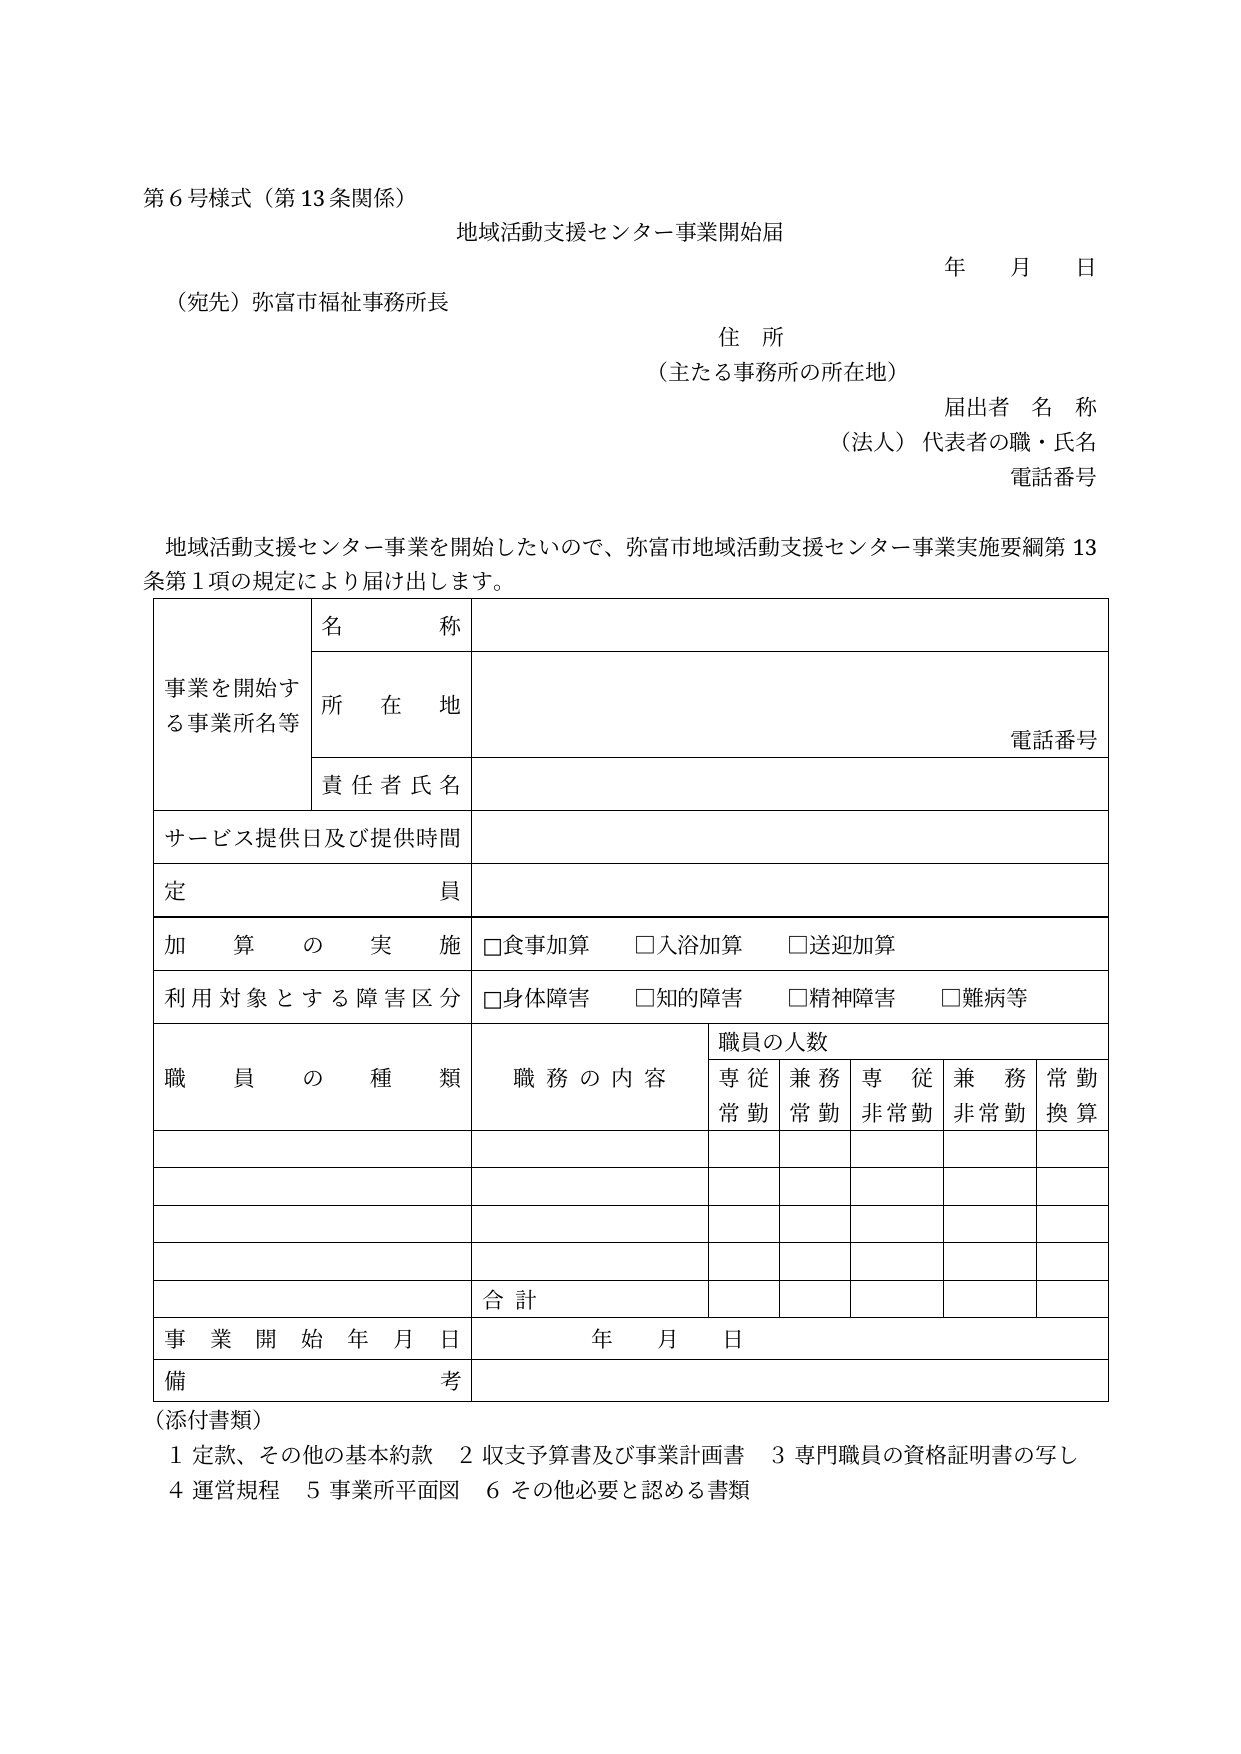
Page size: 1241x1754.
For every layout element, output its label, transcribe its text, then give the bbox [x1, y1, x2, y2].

table_cell [851, 1243, 943, 1280]
table_cell [1037, 1131, 1108, 1167]
table_cell 責任者氏名 [312, 758, 471, 810]
text （主たる事務所の所在地） [143, 353, 1097, 388]
table_header [472, 599, 1108, 651]
text 第６号様式（第13条関係） [143, 179, 1097, 214]
table_cell 専従常勤 [709, 1060, 779, 1130]
table_cell 所在地 [312, 652, 471, 757]
table_cell [154, 1281, 471, 1317]
table_cell サービス提供日及び提供時間 [154, 811, 471, 863]
text （宛先）弥富市福祉事務所長 [143, 284, 1097, 319]
table_cell 年 月 日 [472, 1318, 1108, 1359]
table_cell [1037, 1168, 1108, 1205]
table_cell 常勤換算 [1037, 1060, 1108, 1130]
table_cell [709, 1206, 779, 1242]
table_cell [944, 1281, 1036, 1317]
table_cell [780, 1168, 850, 1205]
table_cell [944, 1243, 1036, 1280]
table_cell 職務の内容 [472, 1024, 708, 1130]
table_cell [1037, 1243, 1108, 1280]
table_cell [472, 1360, 1108, 1401]
table_cell 電話番号 [472, 652, 1108, 757]
table_cell [154, 1168, 471, 1205]
text ４ 運営規程 ５ 事業所平面図 ６ その他必要と認める書類 [154, 1471, 1097, 1506]
text 地域活動支援センター事業を開始したいので、弥富市地域活動支援センター事業実施要綱第13条第１項の規定により届け出します。 [143, 528, 1097, 598]
table_cell [780, 1281, 850, 1317]
table_cell □身体障害 □知的障害 □精神障害 □難病等 [472, 971, 1108, 1023]
table_cell [851, 1131, 943, 1167]
table_cell [472, 1243, 708, 1280]
text （法人） 代表者の職・氏名 [143, 423, 1097, 458]
table_cell [709, 1281, 779, 1317]
table_cell [472, 1206, 708, 1242]
table_cell [154, 1206, 471, 1242]
table_cell 兼務非常勤 [944, 1060, 1036, 1130]
table_cell 合計 [472, 1281, 708, 1317]
table_cell [472, 864, 1108, 916]
table_cell 利用対象とする障害区分 [154, 971, 471, 1023]
table_cell [944, 1168, 1036, 1205]
table_cell 職員の人数 [709, 1024, 1108, 1059]
table_cell [709, 1243, 779, 1280]
text 届出者 名称 [143, 388, 1097, 423]
table_cell [1037, 1206, 1108, 1242]
table_header 名称 [312, 599, 471, 651]
table_cell 定員 [154, 864, 471, 916]
text 地域活動支援センター事業開始届 [143, 214, 1097, 249]
table_cell [472, 1168, 708, 1205]
table_cell [944, 1206, 1036, 1242]
table_cell [709, 1168, 779, 1205]
table_cell 事業開始年月日 [154, 1318, 471, 1359]
table_cell [154, 1131, 471, 1167]
table_cell 職員の種類 [154, 1024, 471, 1130]
table_cell [472, 1131, 708, 1167]
text １ 定款、その他の基本約款 ２ 収支予算書及び事業計画書 ３ 専門職員の資格証明書の写し [154, 1436, 1097, 1471]
text 電話番号 [143, 458, 1097, 493]
text 年 月 日 [143, 249, 1097, 284]
table_cell [472, 811, 1108, 863]
table_cell [851, 1168, 943, 1205]
table_cell [780, 1206, 850, 1242]
table_cell [851, 1206, 943, 1242]
table_cell [1037, 1281, 1108, 1317]
table_cell [709, 1131, 779, 1167]
table_cell 備考 [154, 1360, 471, 1401]
table_cell [780, 1243, 850, 1280]
table_cell [944, 1131, 1036, 1167]
table_cell [851, 1281, 943, 1317]
table_cell [154, 1243, 471, 1280]
table_cell [780, 1131, 850, 1167]
table_cell [472, 758, 1108, 810]
text （添付書類） [143, 1402, 1097, 1436]
table_cell 兼務常勤 [780, 1060, 850, 1130]
table_cell 加算の実施 [154, 918, 471, 970]
table_header 事業を開始する事業所名等 [154, 599, 311, 810]
text 住所 [143, 319, 1010, 353]
table_cell 専従非常勤 [851, 1060, 943, 1130]
table_cell □食事加算 □入浴加算 □送迎加算 [472, 918, 1108, 970]
